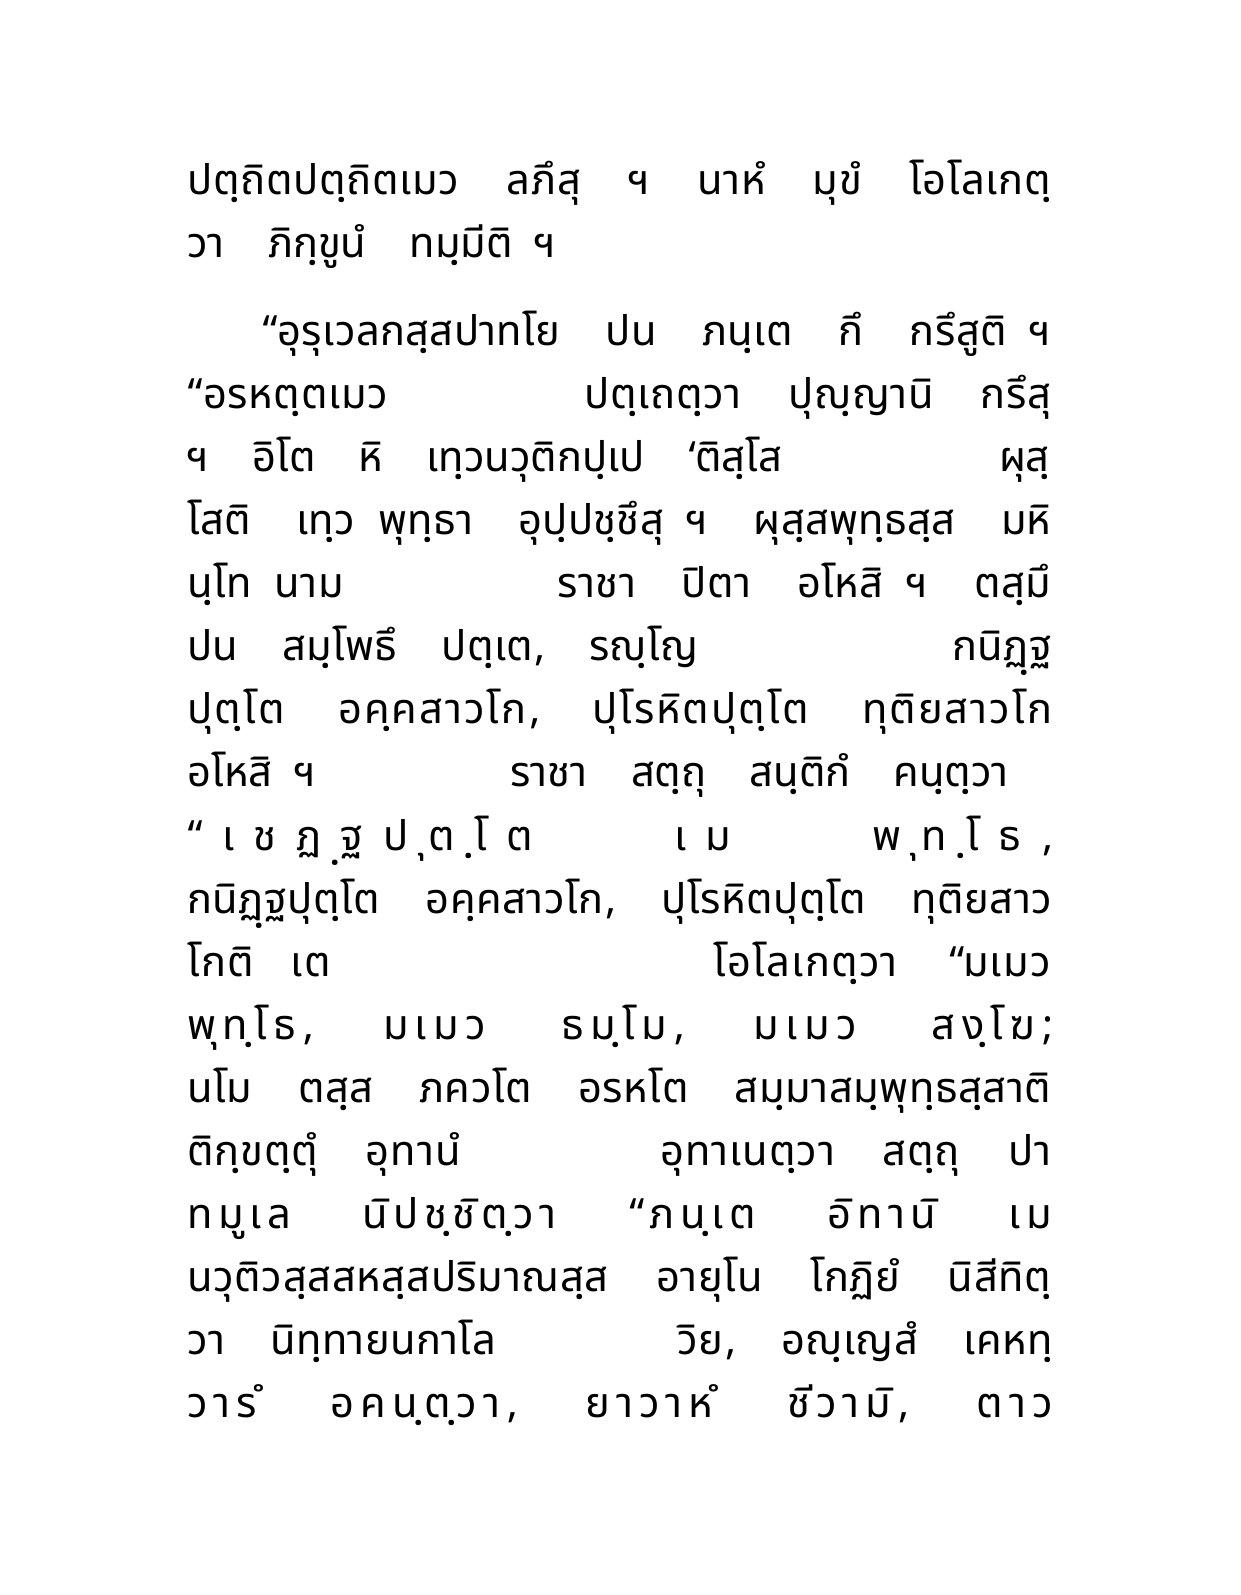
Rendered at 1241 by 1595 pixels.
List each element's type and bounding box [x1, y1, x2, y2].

text [187, 301, 1053, 1437]
text [187, 150, 1053, 276]
